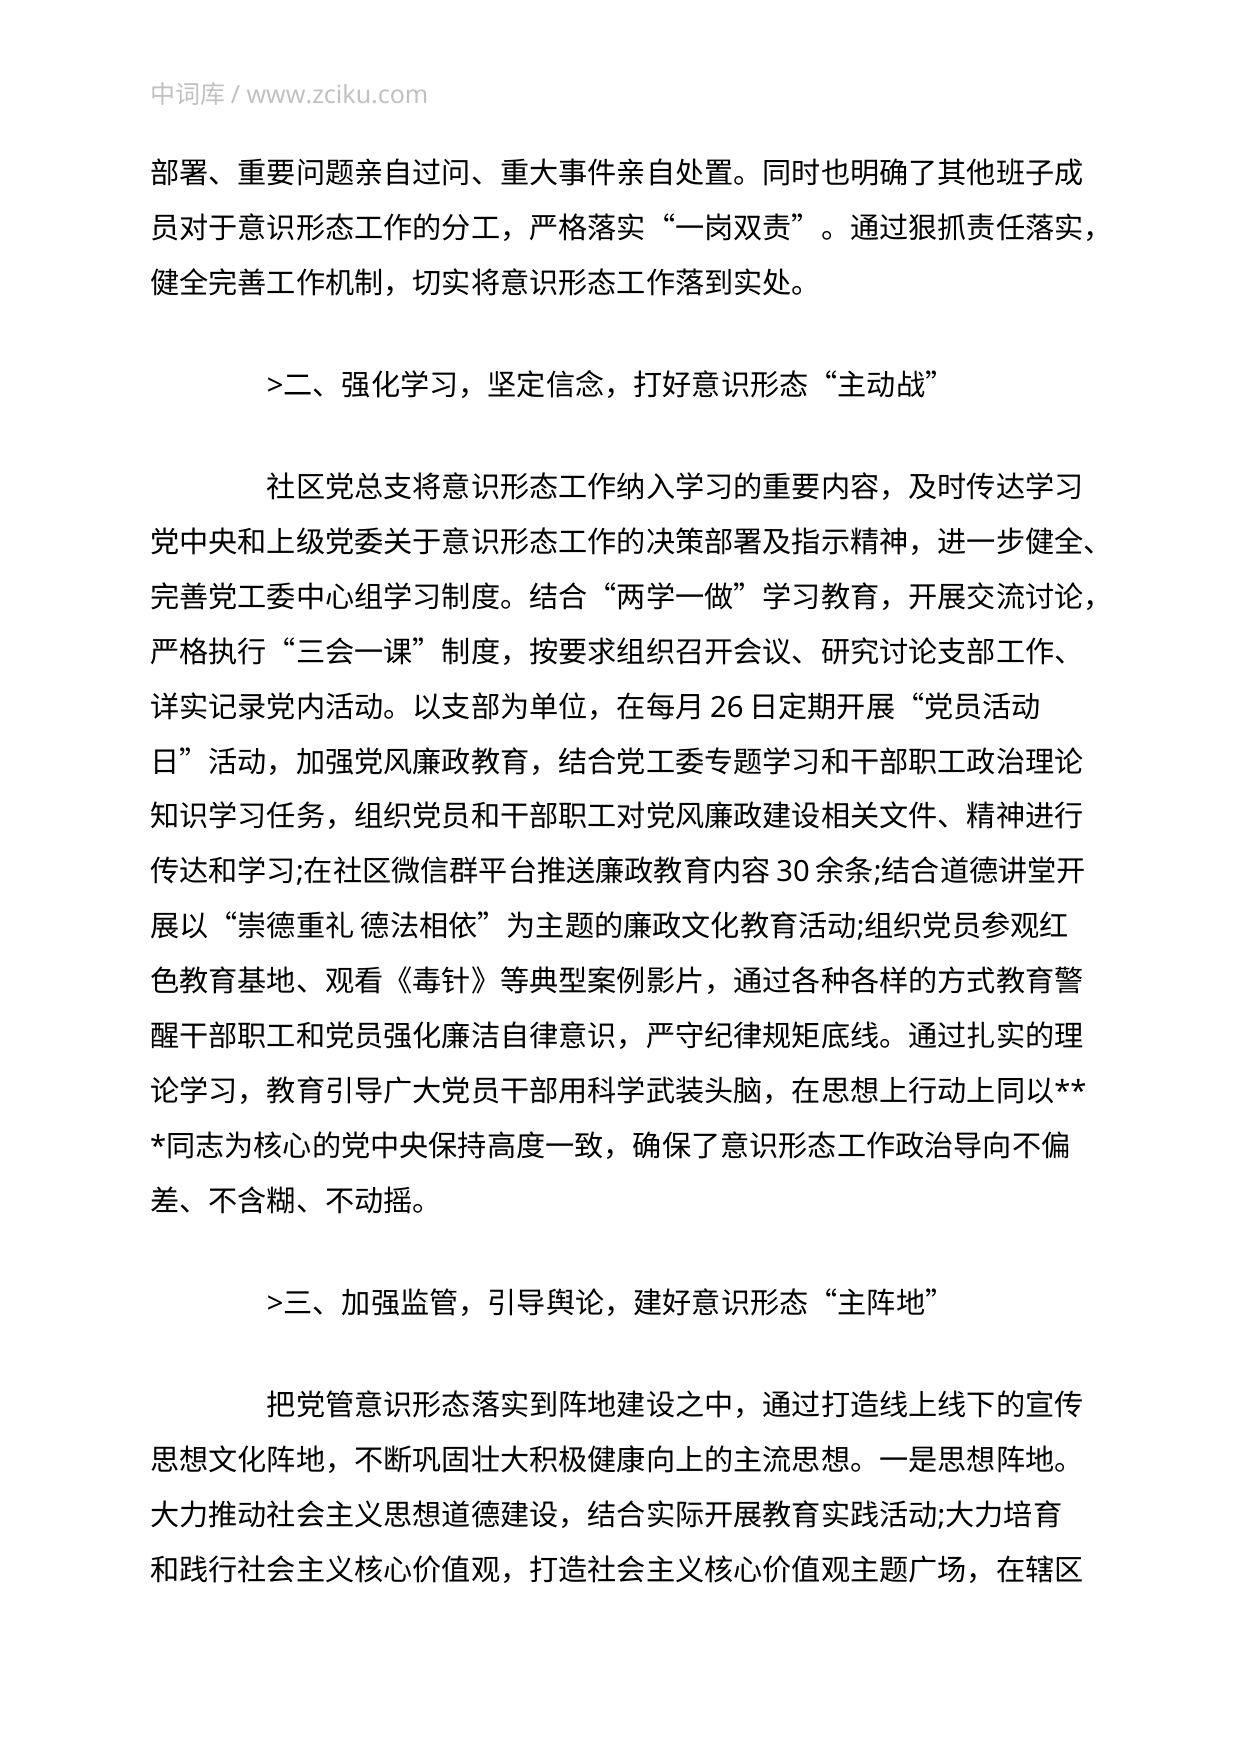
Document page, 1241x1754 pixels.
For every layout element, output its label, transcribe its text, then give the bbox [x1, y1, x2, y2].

text 社区党总支将意识形态工作纳入学习的重要内容，及时传达学习党中央和上级党委关于意识形态工作的决策部署及指示精神，进一步健全、完善党工委中心组学习制度。结合“两学一做”学习教育，开展交流讨论，严格执行“三会一课”制度，按要求组织召开会议、研究讨论支部工作、详实记录党内活动。以支部为单位，在每月26日定期开展“党员活动日”活动，加强党风廉政教育，结合党工委专题学习和干部职工政治理论知识学习任务，组织党员和干部职工对党风廉政建设相关文件、精神进行传达和学习;在社区微信群平台推送廉政教育内容30余条;结合道德讲堂开展以“崇德重礼 德法相依”为主题的廉政文化教育活动;组织党员参观红色教育基地、观看《毒针》等典型案例影片，通过各种各样的方式教育警醒干部职工和党员强化廉洁自律意识，严守纪律规矩底线。通过扎实的理论学习，教育引导广大党员干部用科学武装头脑，在思想上行动上同以***同志为核心的党中央保持高度一致，确保了意识形态工作政治导向不偏差、不含糊、不动摇。 [150, 463, 1090, 1220]
text >三、加强监管，引导舆论，建好意识形态“主阵地” [150, 1279, 1090, 1322]
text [150, 1381, 1090, 1588]
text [150, 150, 1090, 302]
text >二、强化学习，坚定信念，打好意识形态“主动战” [150, 362, 1090, 404]
